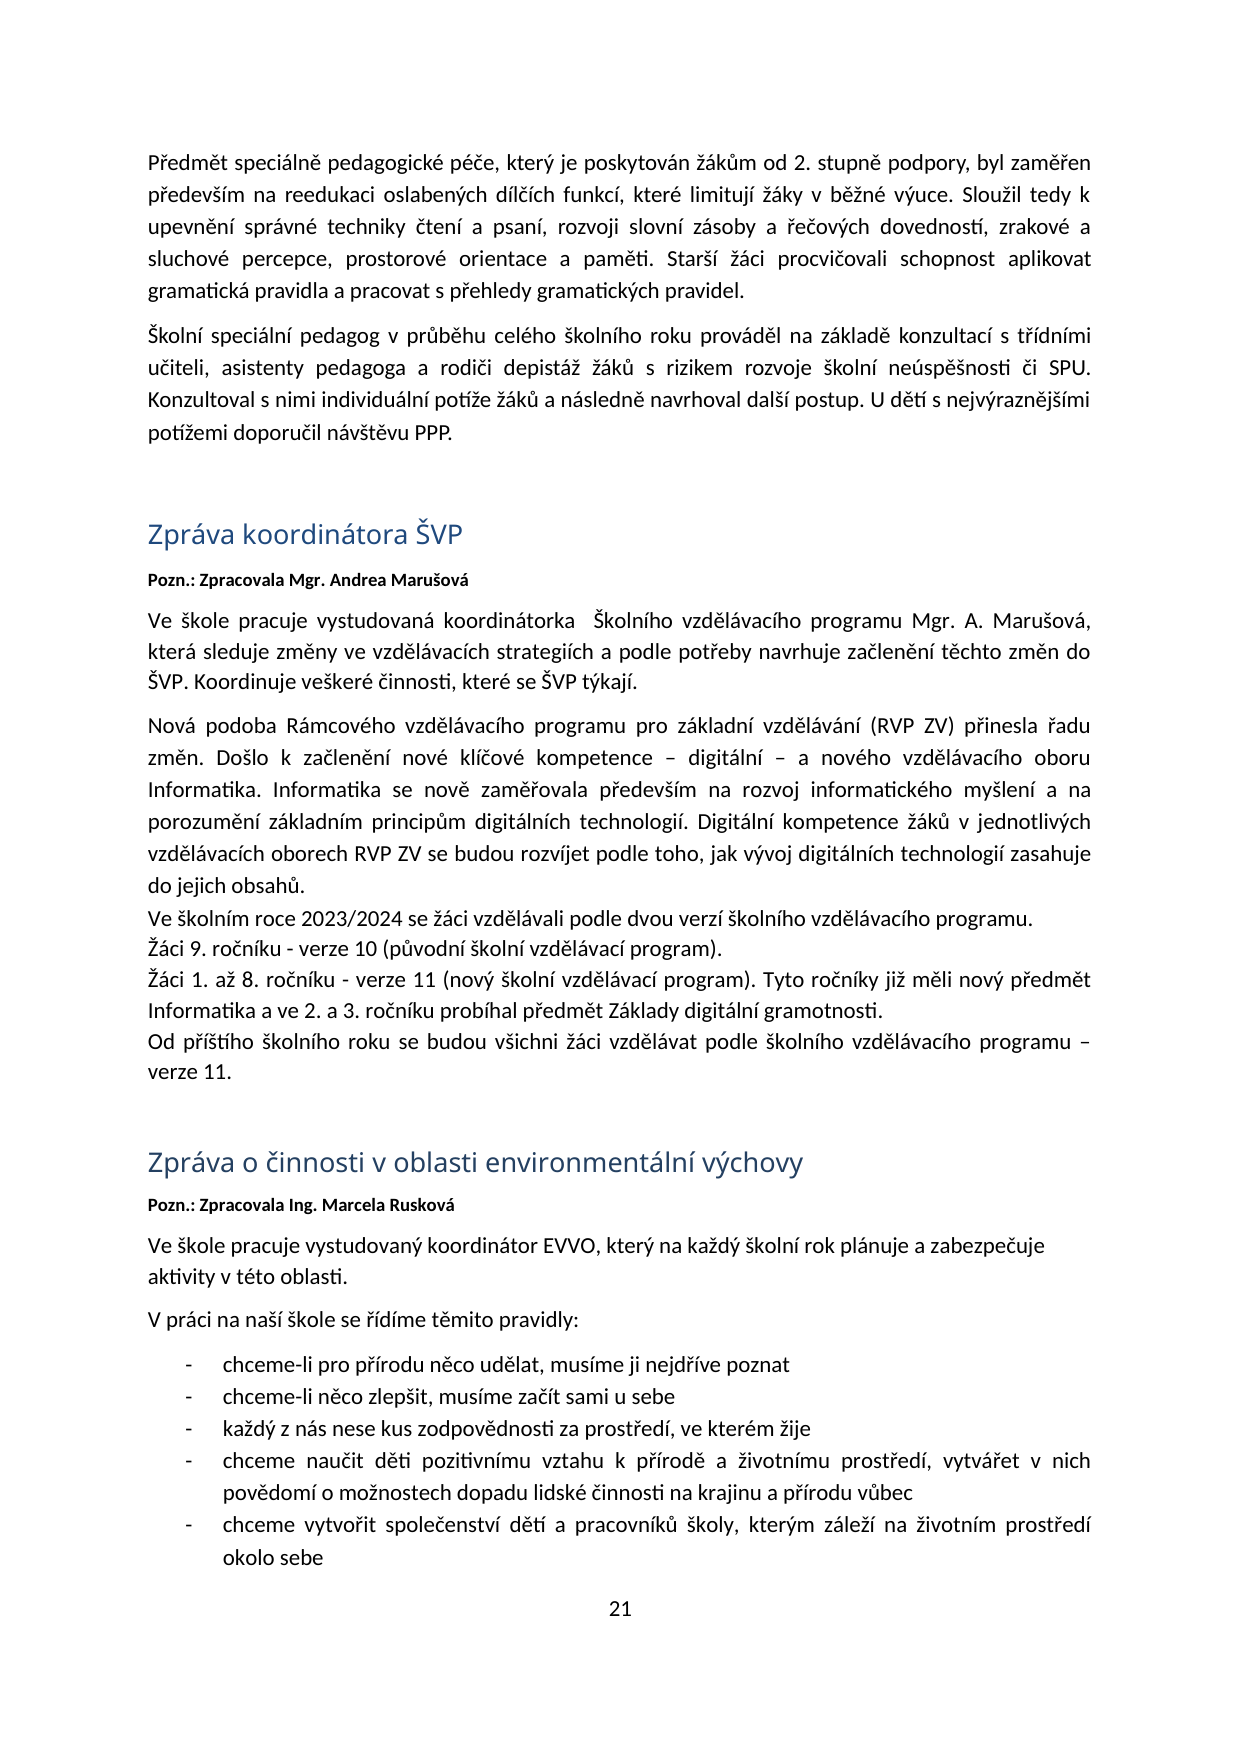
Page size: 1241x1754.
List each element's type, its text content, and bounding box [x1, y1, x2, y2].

subtitle Zpráva o činnosti v oblasti environmentální výchovy [148, 1144, 1093, 1181]
text Předmět speciálně pedagogické péče, který je poskytován žákům od 2. stupně podpory, byl zaměřen především na reedukaci oslabených dílčích funkcí, které limitují žáky v běžné výuce. Sloužil tedy k upevnění správné techniky čtení a psaní, rozvoji slovní zásoby a řečových dovedností, zrakové a sluchové percepce, prostorové orientace a paměti. Starší žáci procvičovali schopnost aplikovat gramatická pravidla a pracovat s přehledy gramatických pravidel. [148, 148, 1093, 304]
text Zpráva koordinátora ŠVP [148, 515, 1093, 552]
list chceme-li něco zlepšit, musíme začít sami u sebe [185, 1382, 1093, 1410]
text Školní speciální pedagog v průběhu celého školního roku prováděl na základě konzultací s třídními učiteli, asistenty pedagoga a rodiči depistáž žáků s rizikem rozvoje školní neúspěšnosti či SPU. Konzultoval s nimi individuální potíže žáků a následně navrhoval další postup. U dětí s nejvýraznějšími potížemi doporučil návštěvu PPP. [148, 321, 1093, 446]
text Pozn.: Zpracovala Ing. Marcela Rusková [148, 1193, 1093, 1216]
text Žáci 9. ročníku - verze 10 (původní školní vzdělávací program). [148, 934, 1093, 963]
text Od příštího školního roku se budou všichni žáci vzdělávat podle školního vzdělávacího programu – verze 11. [148, 1027, 1093, 1086]
list každý z nás nese kus zodpovědnosti za prostředí, ve kterém žije [185, 1414, 1093, 1442]
list chceme vytvořit společenství dětí a pracovníků školy, kterým záleží na životním prostředí okolo sebe [185, 1511, 1093, 1571]
text Ve školním roce 2023/2024 se žáci vzdělávali podle dvou verzí školního vzdělávacího programu. [148, 904, 1093, 932]
text Žáci 1. až 8. ročníku - verze 11 (nový školní vzdělávací program). Tyto ročníky již měli nový předmět Informatika a ve 2. a 3. ročníku probíhal předmět Základy digitální gramotnosti. [148, 965, 1093, 1024]
list chceme-li pro přírodu něco udělat, musíme ji nejdříve poznat [185, 1350, 1093, 1378]
text V práci na naší škole se řídíme těmito pravidly: [148, 1305, 1093, 1333]
text Ve škole pracuje vystudovaný koordinátor EVVO, který na každý školní rok plánuje a zabezpečuje aktivity v této oblasti. [148, 1231, 1093, 1290]
text Nová podoba Rámcového vzdělávacího programu pro základní vzdělávání (RVP ZV) přinesla řadu změn. Došlo k začlenění nové klíčové kompetence – digitální – a nového vzdělávacího oboru Informatika. Informatika se nově zaměřovala především na rozvoj informatického myšlení a na porozumění základním principům digitálních technologií. Digitální kompetence žáků v jednotlivých vzdělávacích oborech RVP ZV se budou rozvíjet podle toho, jak vývoj digitálních technologií zasahuje do jejich obsahů. [148, 711, 1093, 900]
list chceme naučit děti pozitivnímu vztahu k přírodě a životnímu prostředí, vytvářet v nich povědomí o možnostech dopadu lidské činnosti na krajinu a přírodu vůbec [185, 1446, 1093, 1506]
text Pozn.: Zpracovala Mgr. Andrea Marušová [148, 568, 1093, 591]
text Ve škole pracuje vystudovaná koordinátorka Školního vzdělávacího programu Mgr. A. Marušová, která sleduje změny ve vzdělávacích strategiích a podle potřeby navrhuje začlenění těchto změn do ŠVP. Koordinuje veškeré činnosti, které se ŠVP týkají. [148, 606, 1093, 696]
